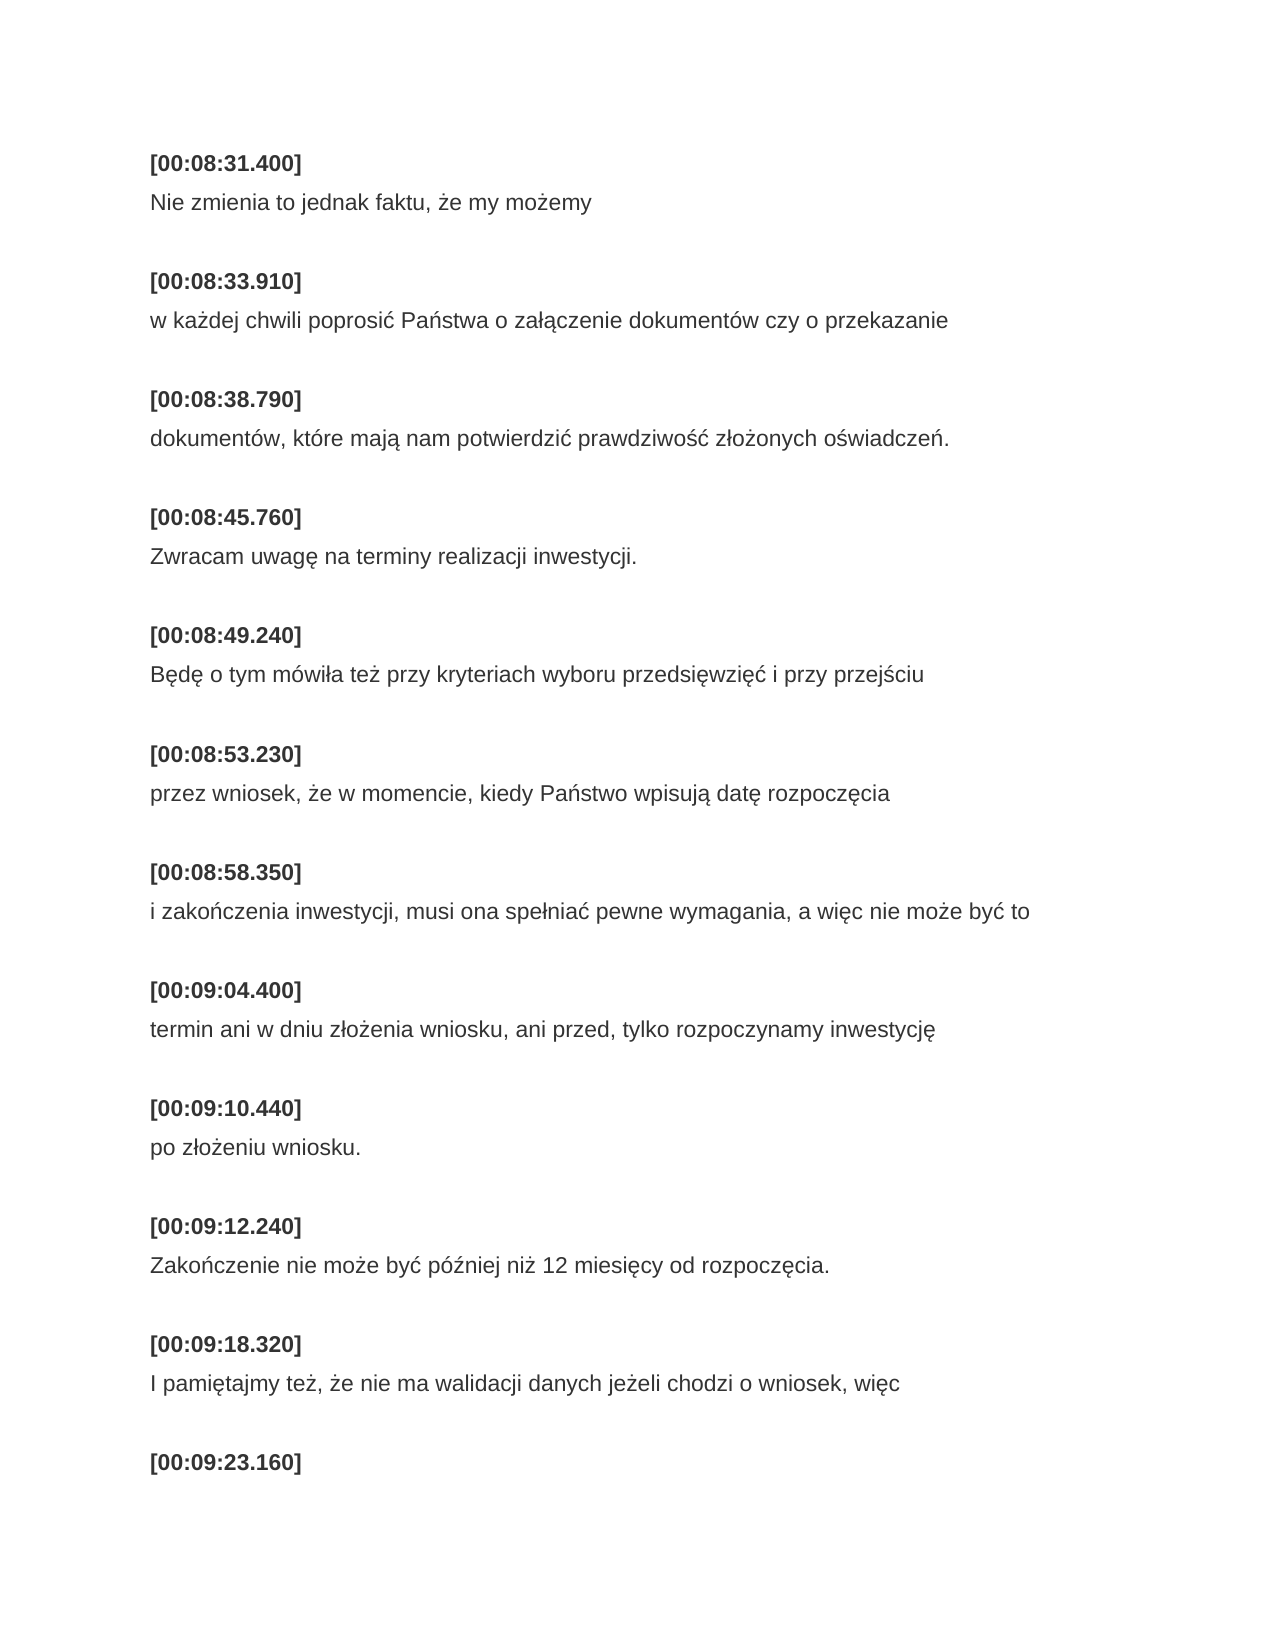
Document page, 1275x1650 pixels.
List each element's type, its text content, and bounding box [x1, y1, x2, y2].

text przez wniosek, że w momencie, kiedy Państwo wpisują datę rozpoczęcia [150, 779, 1125, 806]
subtitle [00:08:38.790] [150, 386, 1125, 413]
subtitle [00:09:04.400] [150, 977, 1125, 1003]
text I pamiętajmy też, że nie ma walidacji danych jeżeli chodzi o wniosek, więc [150, 1370, 1125, 1396]
subtitle [00:09:12.240] [150, 1213, 1125, 1239]
subtitle [00:09:18.320] [150, 1331, 1125, 1358]
subtitle [00:09:10.440] [150, 1095, 1125, 1121]
text dokumentów, które mają nam potwierdzić prawdziwość złożonych oświadczeń. [150, 425, 1125, 451]
text Zwracam uwagę na terminy realizacji inwestycji. [150, 543, 1125, 569]
text po złożeniu wniosku. [150, 1134, 1125, 1160]
text i zakończenia inwestycji, musi ona spełniać pewne wymagania, a więc nie może być to [150, 898, 1125, 924]
text termin ani w dniu złożenia wniosku, ani przed, tylko rozpoczynamy inwestycję [150, 1016, 1125, 1042]
subtitle [00:08:49.240] [150, 622, 1125, 649]
text Będę o tym mówiła też przy kryteriach wyboru przedsięwzięć i przy przejściu [150, 661, 1125, 688]
subtitle [00:08:31.400] [150, 150, 1125, 176]
subtitle [00:08:33.910] [150, 268, 1125, 294]
subtitle [00:08:45.760] [150, 504, 1125, 531]
subtitle [00:08:53.230] [150, 741, 1125, 767]
subtitle [00:09:23.160] [150, 1449, 1125, 1476]
subtitle [00:08:58.350] [150, 859, 1125, 885]
text Zakończenie nie może być później niż 12 miesięcy od rozpoczęcia. [150, 1252, 1125, 1278]
text Nie zmienia to jednak faktu, że my możemy [150, 189, 1125, 215]
text w każdej chwili poprosić Państwa o załączenie dokumentów czy o przekazanie [150, 307, 1125, 333]
